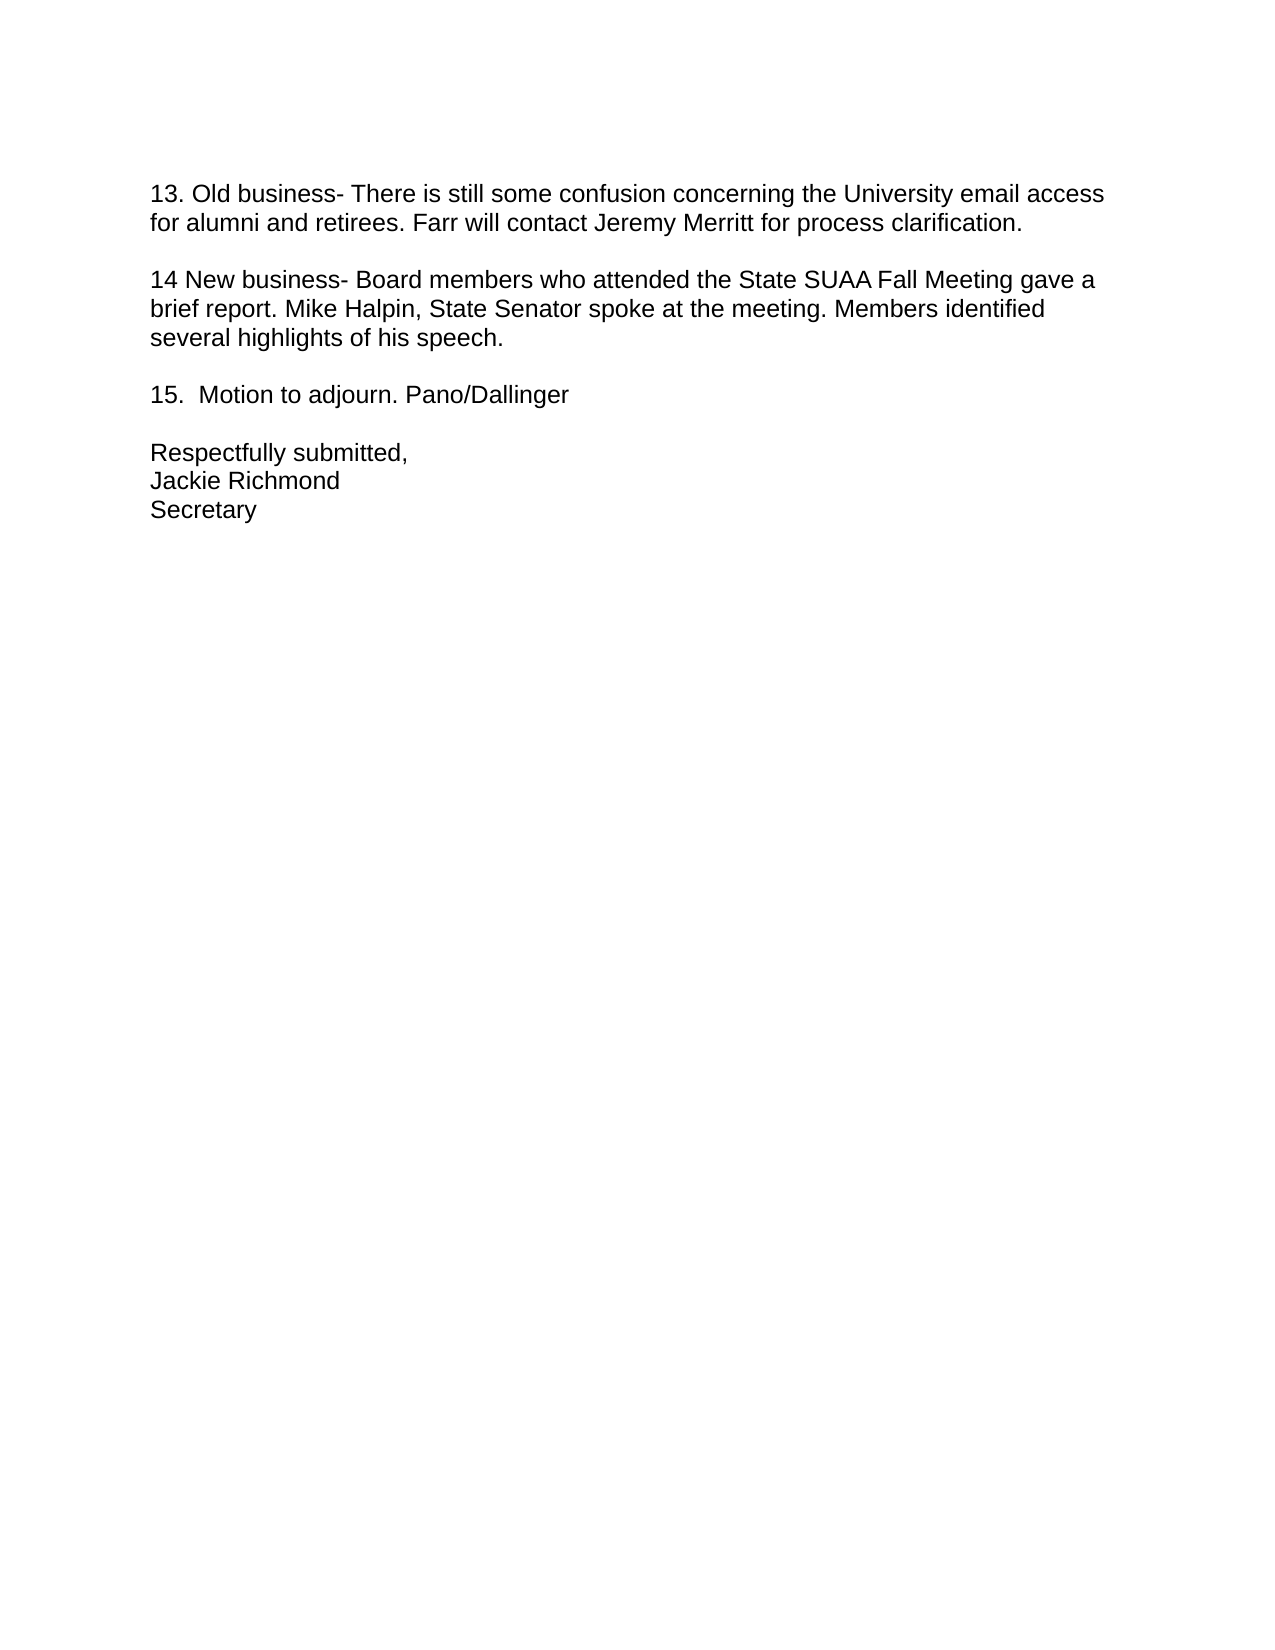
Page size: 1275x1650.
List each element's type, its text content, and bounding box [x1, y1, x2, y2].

text Respectfully submitted, [150, 437, 1125, 466]
text Secretary [150, 495, 1125, 524]
text 15. Motion to adjourn. Pano/Dallinger [150, 380, 1125, 409]
text Jackie Richmond [150, 466, 1125, 495]
text 13. Old business- There is still some confusion concerning the University email access for alumni and retirees. Farr will contact Jeremy Merritt for process clarification. [150, 179, 1125, 236]
text 14 New business- Board members who attended the State SUAA Fall Meeting gave a brief report. Mike Halpin, State Senator spoke at the meeting. Members identified several highlights of his speech. [150, 265, 1125, 351]
